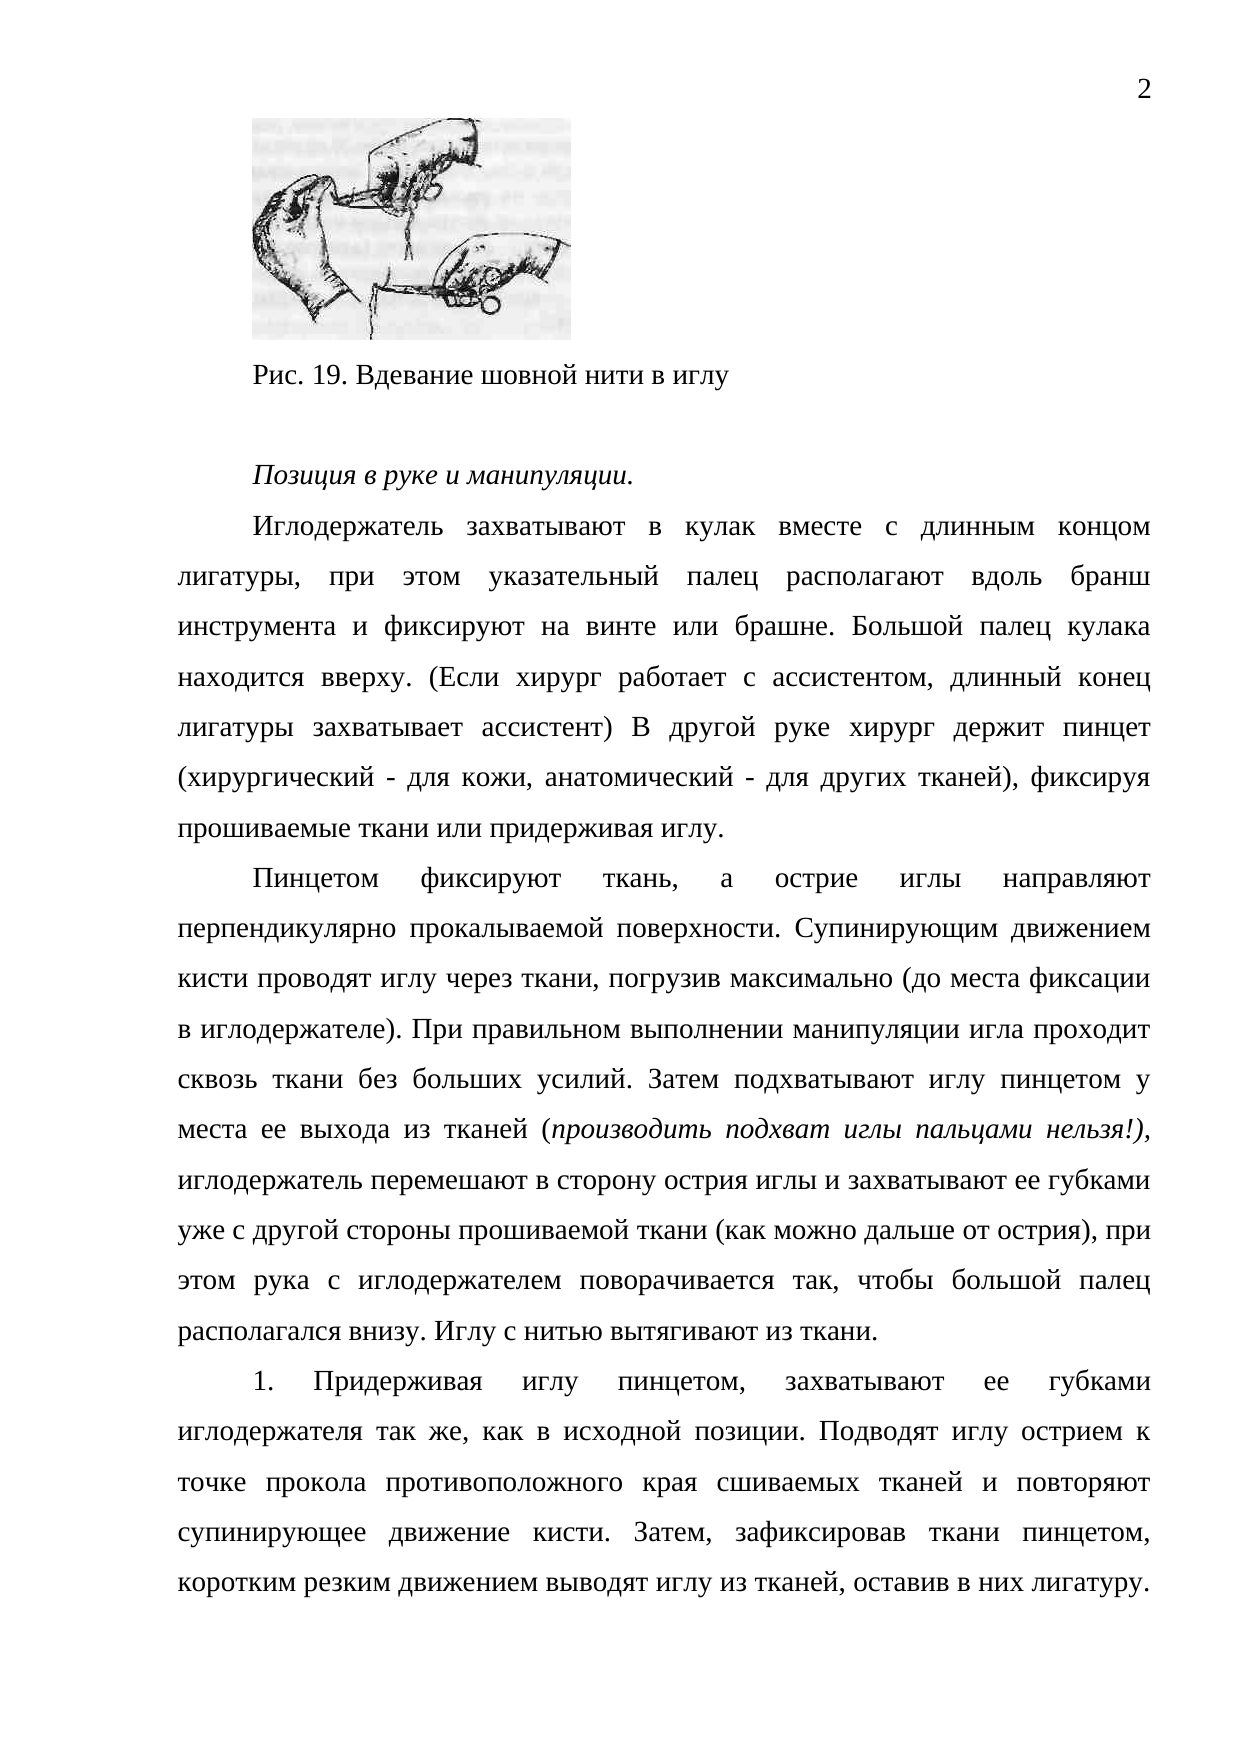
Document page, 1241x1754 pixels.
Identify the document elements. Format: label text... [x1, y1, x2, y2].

text Позиция в руке и манипуляции. [177, 457, 1152, 491]
text Пинцетом фиксируют ткань, а острие иглы направляют перпендикулярно прокалываемой поверхности. Супинирующим движением кисти проводят иглу через ткани, погрузив максимально (до места фиксации в иглодержателе). При правильном выполнении манипуляции игла проходит сквозь ткани без больших усилий. Затем подхватывают иглу пинцетом у места ее выхода из тканей (производить подхват иглы пальцами нельзя!), иглодержатель перемешают в сторону острия иглы и захватывают ее губками уже с другой стороны прошиваемой ткани (как можно дальше от острия), при этом рука с иглодержателем поворачивается так, чтобы большой палец располагался внизу. Иглу с нитью вытягивают из ткани. [177, 860, 1152, 1346]
text Рис. 19. Вдевание шовной нити в иглу [177, 357, 1152, 390]
picture [252, 118, 571, 340]
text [177, 1363, 1152, 1598]
text Иглодержатель захватывают в кулак вместе с длинным концом лигатуры, при этом указательный палец располагают вдоль бранш инструмента и фиксируют на винте или брашне. Большой палец кулака находится вверху. (Если хирург работает с ассистентом, длинный конец лигатуры захватывает ассистент) В другой руке хирург держит пинцет (хирургический - для кожи, анатомический - для других тканей), фиксируя прошиваемые ткани или придерживая иглу. [177, 508, 1152, 843]
